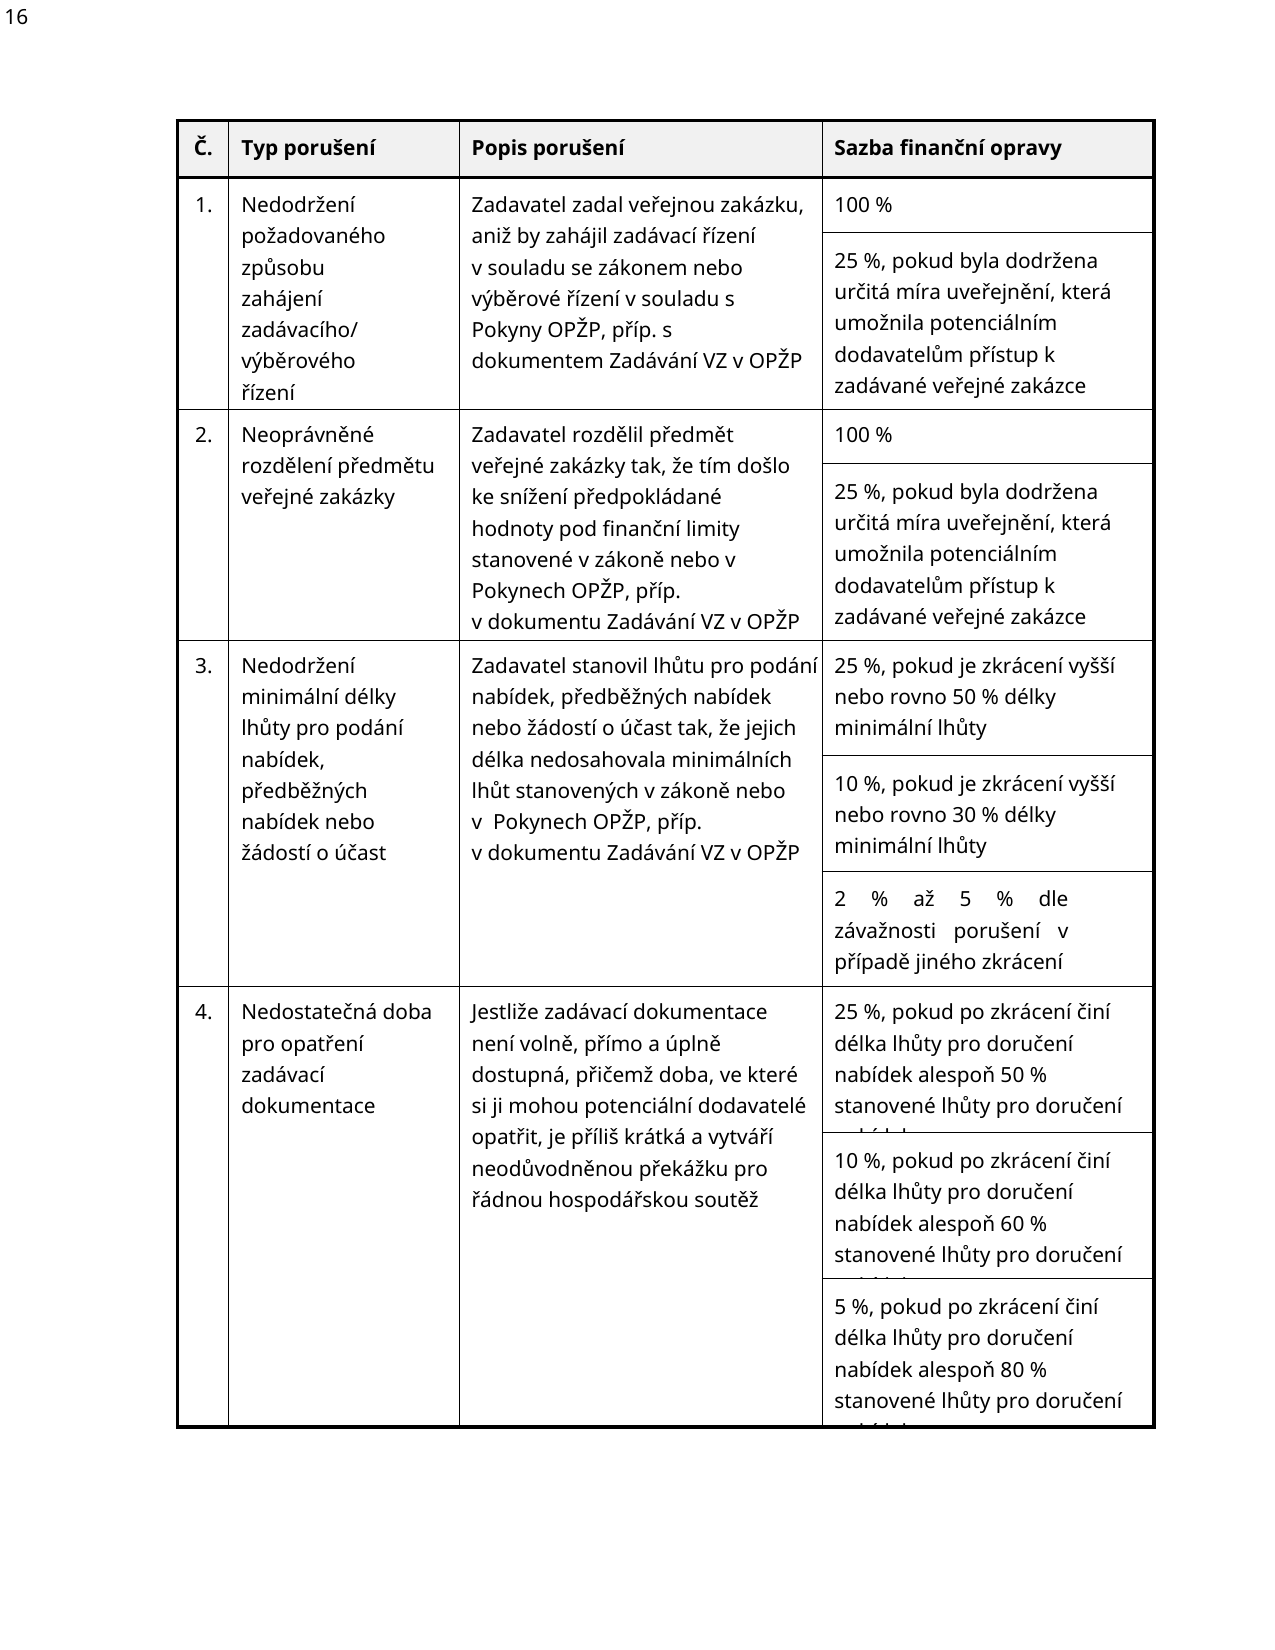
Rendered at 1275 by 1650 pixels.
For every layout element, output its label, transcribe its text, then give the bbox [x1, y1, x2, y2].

table_cell 1. [179, 179, 228, 408]
table_header Č. [179, 122, 228, 176]
table_cell 10 %, pokud je zkrácení vyšší nebo rovno 30 % délky minimální lhůty [823, 756, 1152, 871]
table_cell 2 % až 5 % dle závažnosti porušení v případě jiného zkrácení [823, 872, 1152, 986]
table_cell 25 %, pokud byla dodržena určitá míra uveřejnění, která umožnila potenciálním dodavatelům přístup k zadávané veřejné zakázce [823, 233, 1152, 408]
table_cell Zadavatel rozdělil předmět veřejné zakázky tak, že tím došlo ke snížení předpokládané hodnoty pod finanční limity stanovené v zákoně nebo v Pokynech OPŽP, příp. v dokumentu Zadávání VZ v OPŽP [460, 410, 822, 639]
table_cell Jestliže zadávací dokumentace není volně, přímo a úplně dostupná, přičemž doba, ve které si ji mohou potenciální dodavatelé opatřit, je příliš krátká a vytváří neodůvodněnou překážku pro řádnou hospodářskou soutěž [460, 987, 822, 1425]
table_cell 25 %, pokud byla dodržena určitá míra uveřejnění, která umožnila potenciálním dodavatelům přístup k zadávané veřejné zakázce [823, 464, 1152, 639]
table_cell 25 %, pokud po zkrácení činí délka lhůty pro doručení nabídek alespoň 50 % stanovené lhůty pro doručení nabídek [823, 987, 1152, 1132]
table_header Sazba finanční opravy [823, 122, 1152, 176]
table_cell 4. [179, 987, 228, 1425]
table_header Popis porušení [460, 122, 822, 176]
table_cell Zadavatel zadal veřejnou zakázku, aniž by zahájil zadávací řízení v souladu se zákonem nebo výběrové řízení v souladu s Pokyny OPŽP, příp. s dokumentem Zadávání VZ v OPŽP [460, 179, 822, 408]
table_cell 5 %, pokud po zkrácení činí délka lhůty pro doručení nabídek alespoň 80 % stanovené lhůty pro doručení nabídek [823, 1279, 1152, 1425]
table_cell 25 %, pokud je zkrácení vyšší nebo rovno 50 % délky minimální lhůty [823, 641, 1152, 755]
table_cell 100 % [823, 410, 1152, 463]
table_cell 100 % [823, 179, 1152, 232]
table_header Typ porušení [229, 122, 459, 176]
table_cell Zadavatel stanovil lhůtu pro podání nabídek, předběžných nabídek nebo žádostí o účast tak, že jejich délka nedosahovala minimálních lhůt stanovených v zákoně nebo v Pokynech OPŽP, příp. v dokumentu Zadávání VZ v OPŽP [460, 641, 822, 986]
table_cell 10 %, pokud po zkrácení činí délka lhůty pro doručení nabídek alespoň 60 % stanovené lhůty pro doručení nabídek [823, 1133, 1152, 1278]
table_cell Nedostatečná doba pro opatření zadávací dokumentace [229, 987, 459, 1425]
table_cell Nedodržení minimální délky lhůty pro podání nabídek, předběžných nabídek nebo žádostí o účast [229, 641, 459, 986]
table_cell 2. [179, 410, 228, 639]
table_cell Nedodržení požadovaného způsobu zahájení zadávacího/ výběrového řízení [229, 179, 459, 408]
table_cell 3. [179, 641, 228, 986]
table_cell Neoprávněné rozdělení předmětu veřejné zakázky [229, 410, 459, 639]
